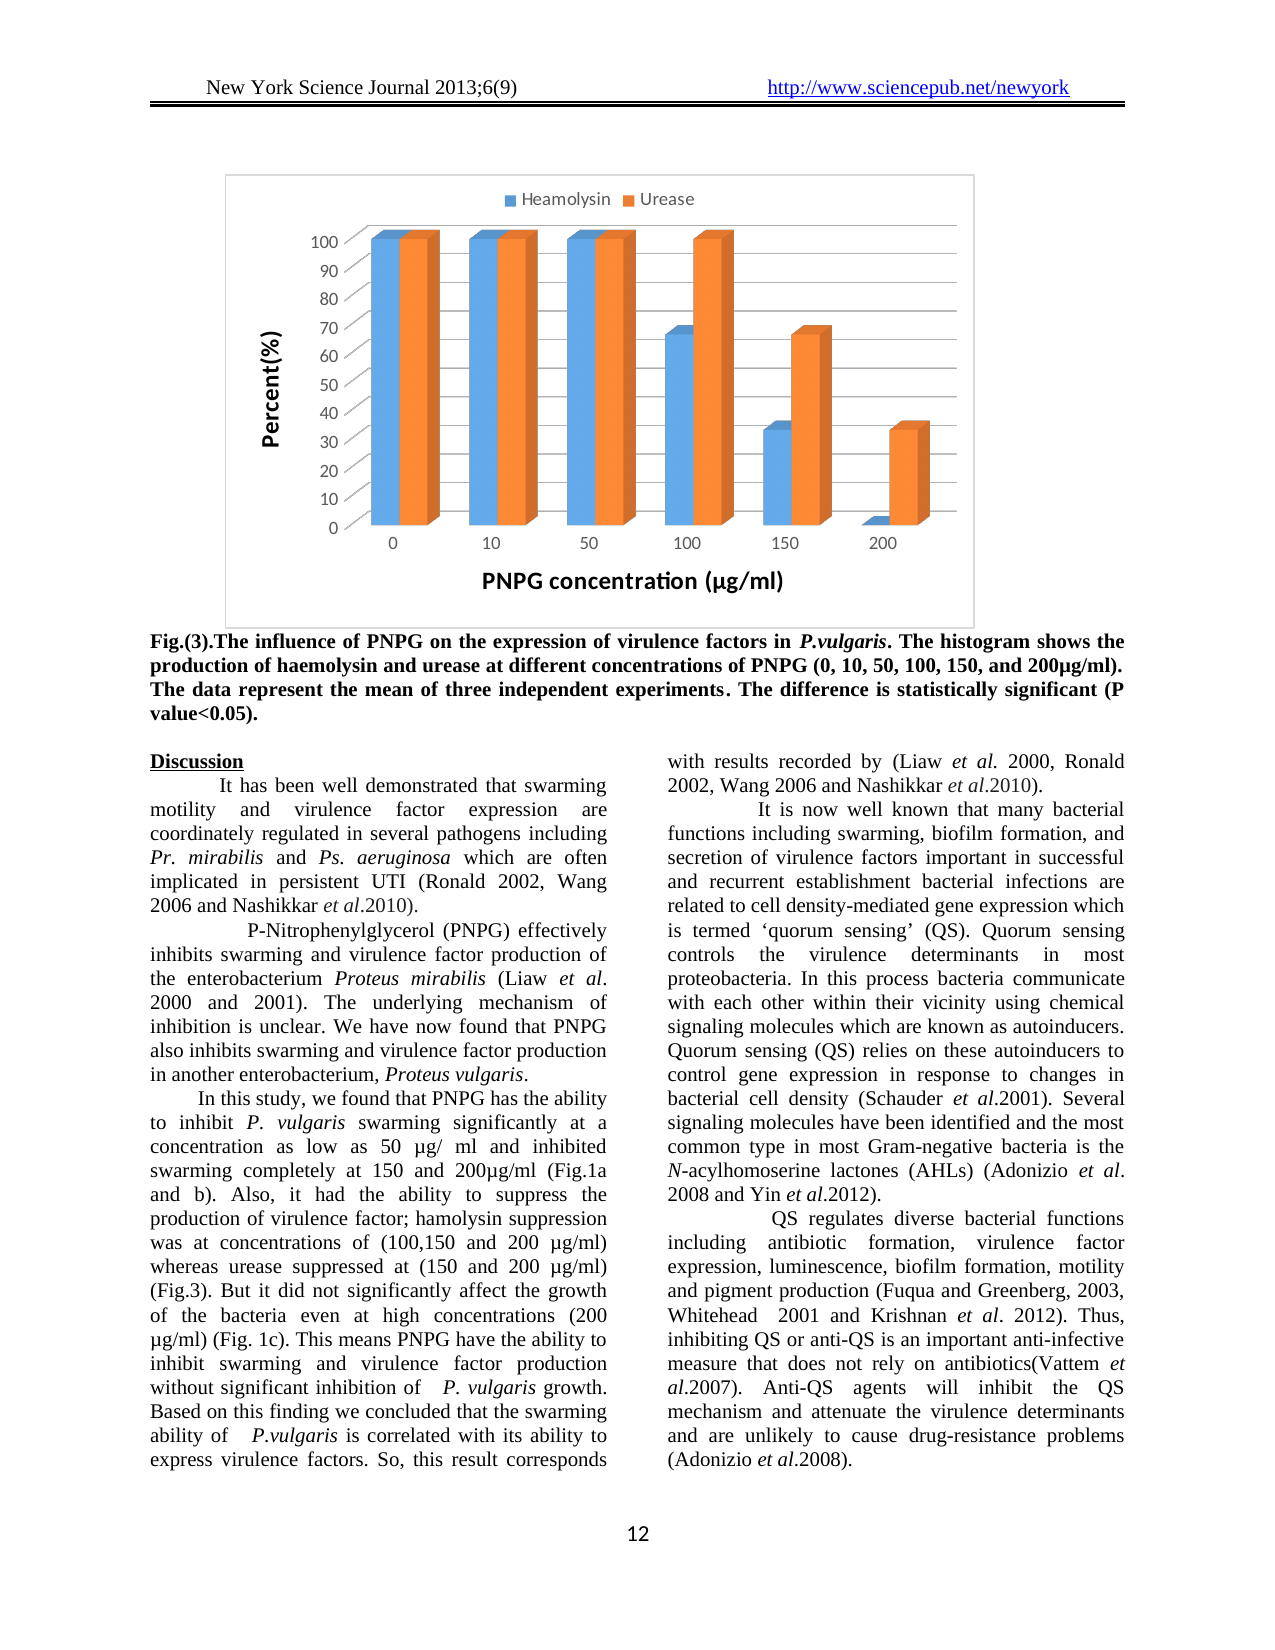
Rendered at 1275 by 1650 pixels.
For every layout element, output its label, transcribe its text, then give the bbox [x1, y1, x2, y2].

text QS regulates diverse bacterial functions including antibiotic formation, virulence factor expression, luminescence, biofilm formation, motility and pigment production (Fuqua and Greenberg, 2003, Whitehead 2001 and Krishnan et al. 2012). Thus, inhibiting QS or anti-QS is an important anti-infective measure that does not rely on antibiotics(Vattem et al.2007). Anti-QS agents will inhibit the QS mechanism and attenuate the virulence determinants and are unlikely to cause drug-resistance problems (Adonizio et al.2008). [667, 1206, 1125, 1471]
text It is now well known that many bacterial functions including swarming, biofilm formation, and secretion of virulence factors important in successful and recurrent establishment bacterial infections are related to cell density-mediated gene expression which is termed ‘quorum sensing’ (QS). Quorum sensing controls the virulence determinants in most proteobacteria. In this process bacteria communicate with each other within their vicinity using chemical signaling molecules which are known as autoinducers. Quorum sensing (QS) relies on these autoinducers to control gene expression in response to changes in bacterial cell density (Schauder et al.2001). Several signaling molecules have been identified and the most common type in most Gram-negative bacteria is the N-acylhomoserine lactones (AHLs) (Adonizio et al. 2008 and Yin et al.2012). [667, 797, 1125, 1206]
text In this study, we found that PNPG has the ability to inhibit P. vulgaris swarming significantly at a concentration as low as 50 µg/ ml and inhibited swarming completely at 150 and 200µg/ml (Fig.1a and b). Also, it had the ability to suppress the production of virulence factor; hamolysin suppression was at concentrations of (100,150 and 200 µg/ml) whereas urease suppressed at (150 and 200 µg/ml) (Fig.3). But it did not significantly affect the growth of the bacteria even at high concentrations (200 µg/ml) (Fig. 1c). This means PNPG have the ability to inhibit swarming and virulence factor production without significant inhibition of P. vulgaris growth. Based on this finding we concluded that the swarming ability of P.vulgaris is correlated with its ability to express virulence factors. So, this result corresponds with results recorded by (Liaw et al. 2000, Ronald 2002, Wang 2006 and Nashikkar et al.2010). [150, 1086, 607, 1471]
text Fig.(3).The influence of PNPG on the expression of virulence factors in P.vulgaris. The histogram shows the production of haemolysin and urease at different concentrations of PNPG (0, 10, 50, 100, 150, and 200µg/ml). The data represent the mean of three independent experiments. The difference is statistically significant (P value<0.05). [150, 629, 1125, 725]
text It has been well demonstrated that swarming motility and virulence factor expression are coordinately regulated in several pathogens including Pr. mirabilis and Ps. aeruginosa which are often implicated in persistent UTI (Ronald 2002, Wang 2006 and Nashikkar et al.2010). [150, 773, 607, 917]
text P-Nitrophenylglycerol (PNPG) effectively inhibits swarming and virulence factor production of the enterobacterium Proteus mirabilis (Liaw et al. 2000 and 2001). The underlying mechanism of inhibition is unclear. We have now found that PNPG also inhibits swarming and virulence factor production in another enterobacterium, Proteus vulgaris. [150, 917, 607, 1086]
text Discussion [150, 749, 607, 773]
